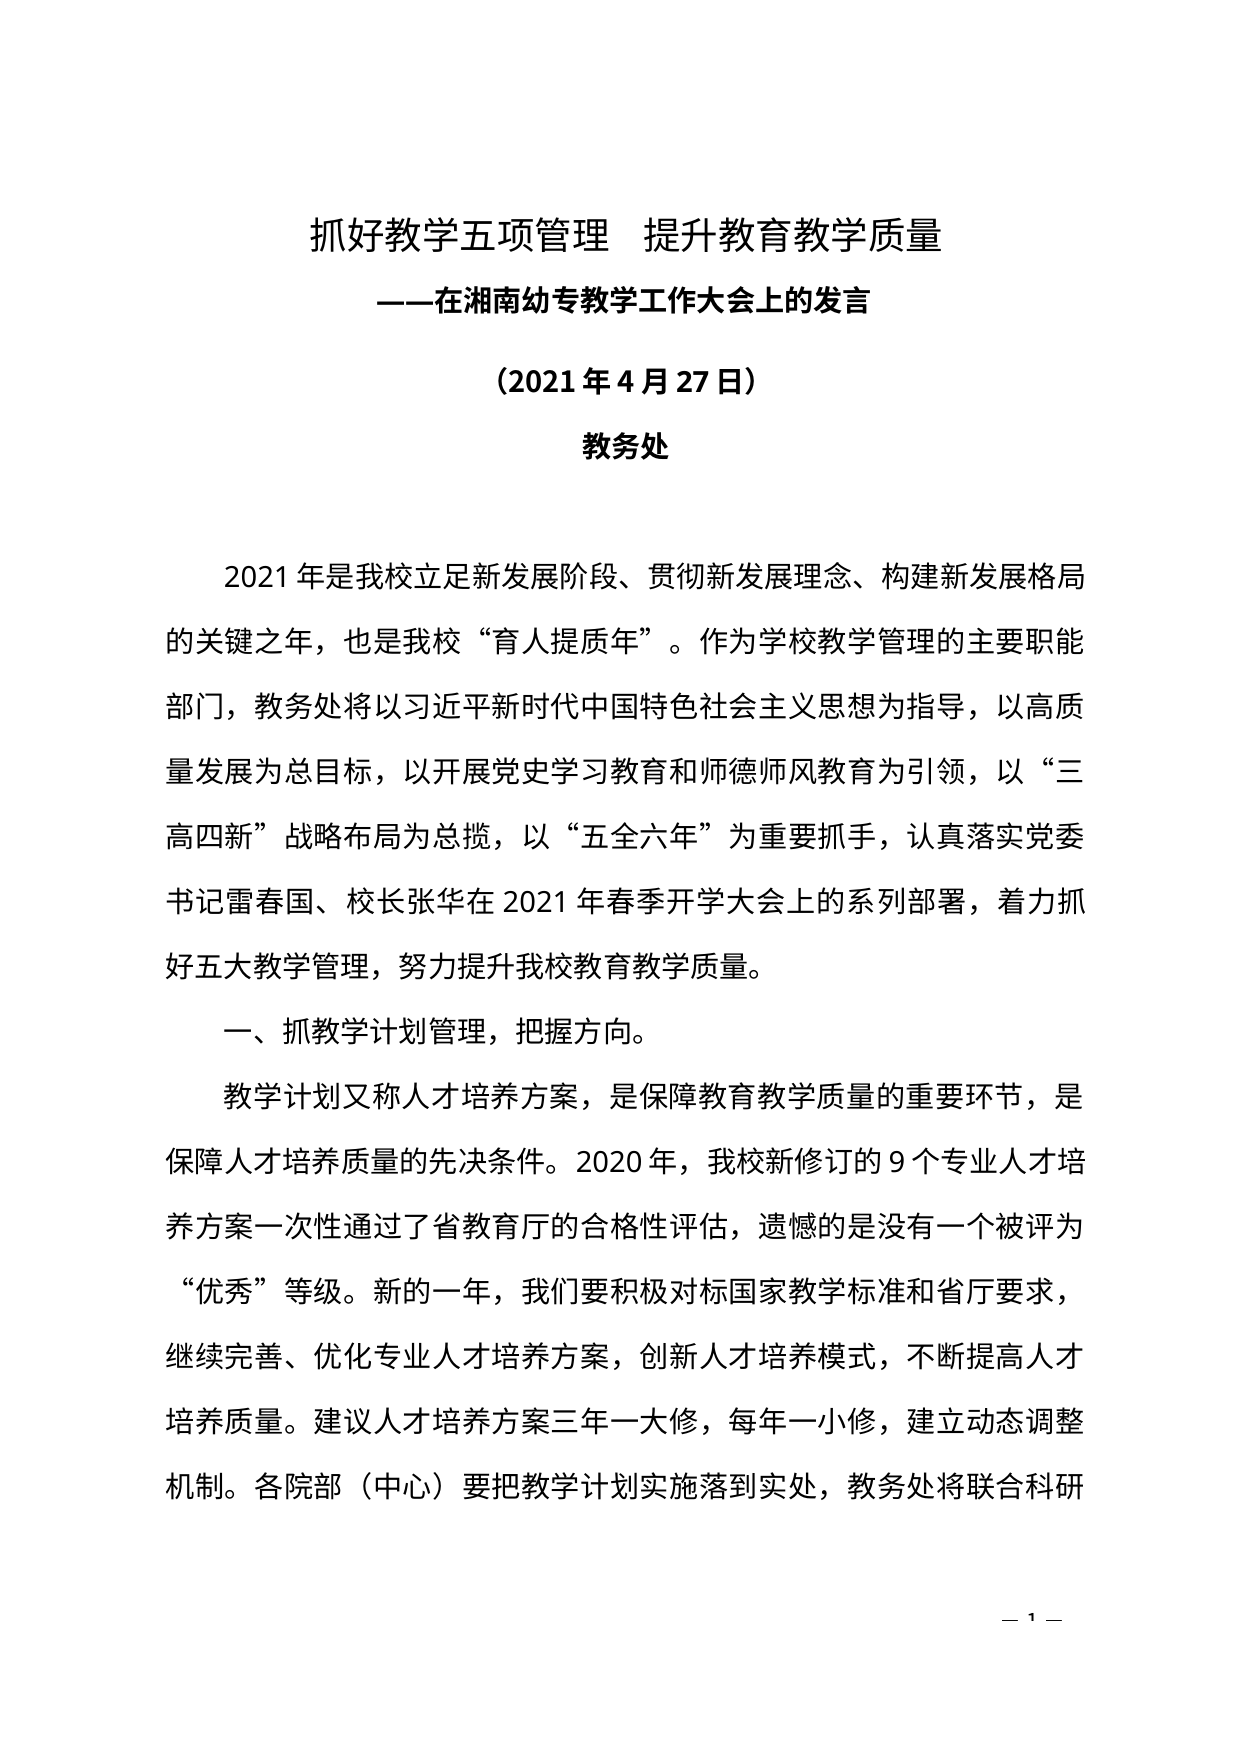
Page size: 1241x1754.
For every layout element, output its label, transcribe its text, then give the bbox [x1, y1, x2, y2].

text ——在湘南幼专教学工作大会上的发言 [165, 266, 1082, 331]
text 一、抓教学计划管理，把握方向。 [165, 997, 1087, 1062]
text 抓好教学五项管理 提升教育教学质量 [165, 201, 1087, 266]
text 2021年是我校立足新发展阶段、贯彻新发展理念、构建新发展格局的关键之年，也是我校“育人提质年”。作为学校教学管理的主要职能部门，教务处将以习近平新时代中国特色社会主义思想为指导，以高质量发展为总目标，以开展党史学习教育和师德师风教育为引领，以“三高四新”战略布局为总揽，以“五全六年”为重要抓手，认真落实党委书记雷春国、校长张华在2021年春季开学大会上的系列部署，着力抓好五大教学管理，努力提升我校教育教学质量。 [165, 542, 1087, 997]
text （2021年4月27日） [165, 347, 1087, 412]
text 教务处 [165, 412, 1087, 477]
